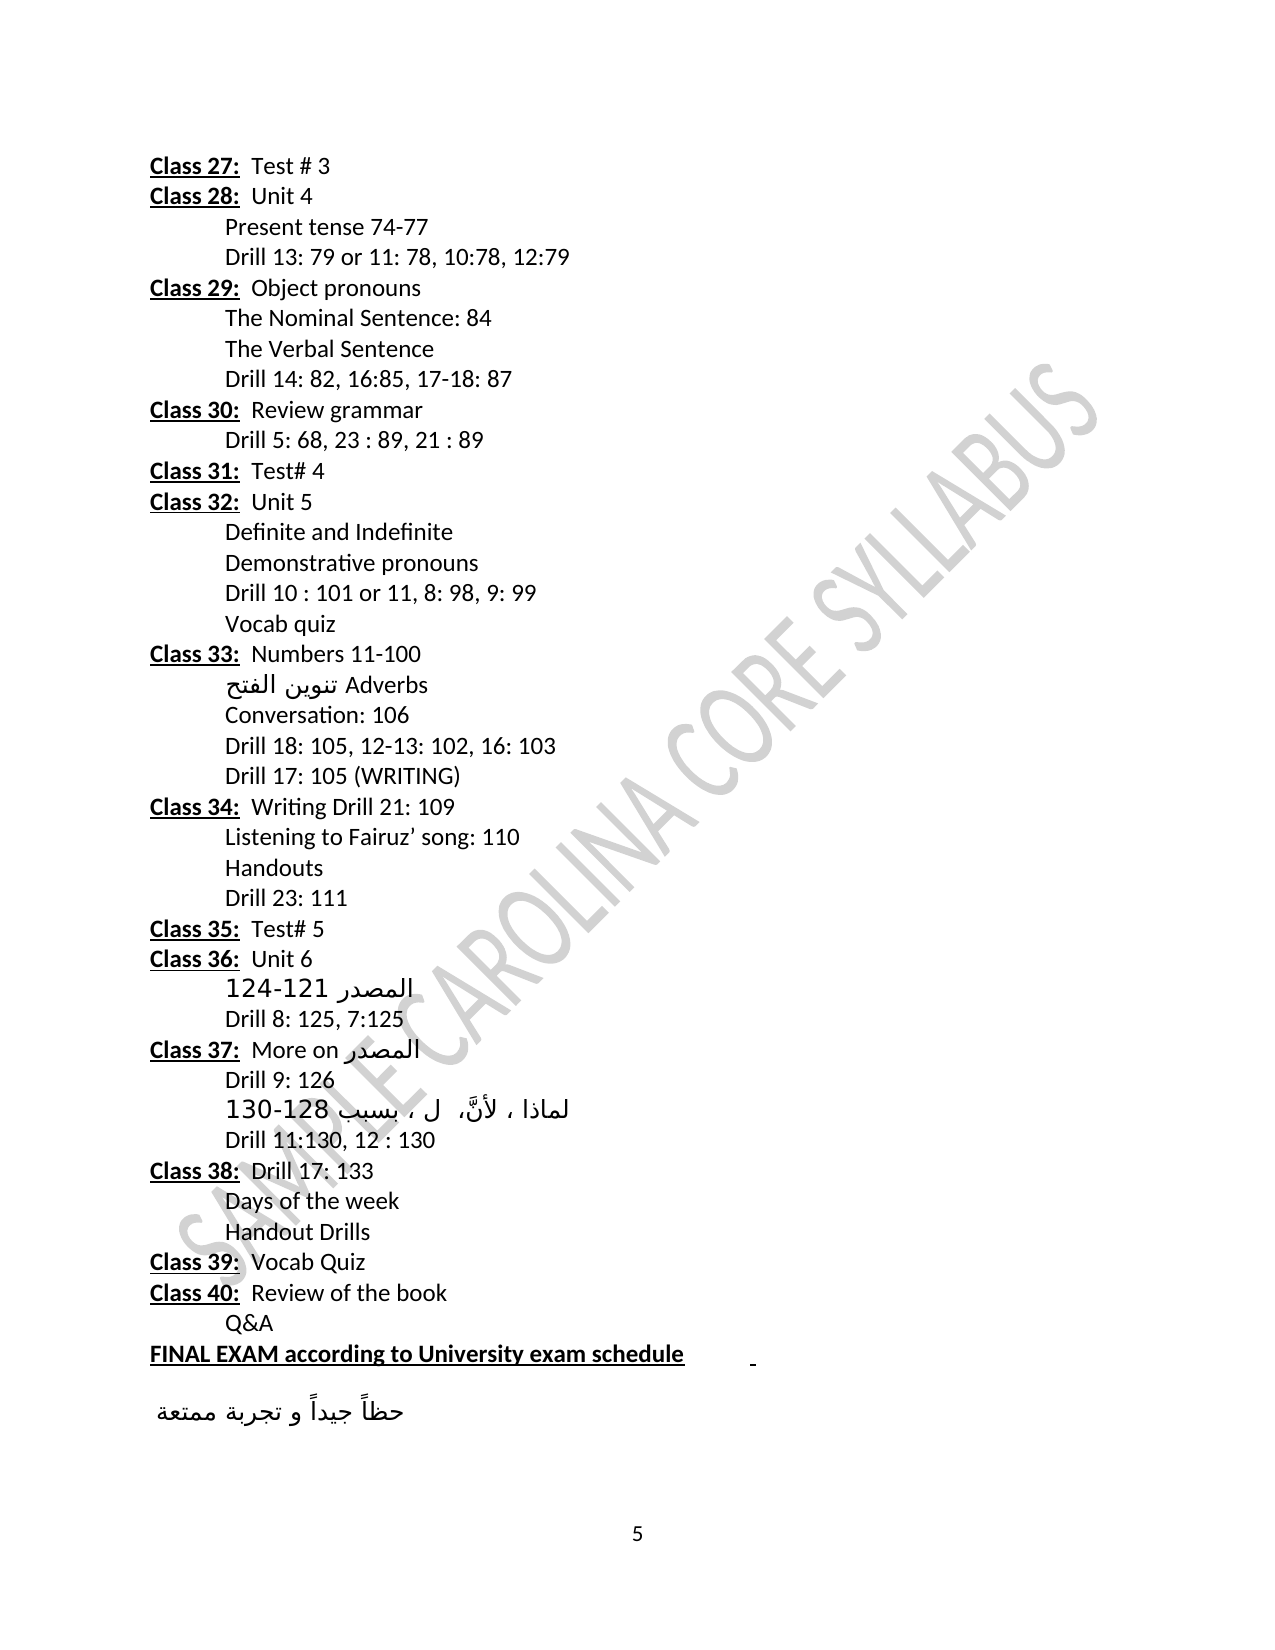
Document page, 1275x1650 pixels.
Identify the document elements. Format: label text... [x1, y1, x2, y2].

text لماذا ، لأنَّ، ل ، بسبب 128-130 [150, 1095, 1125, 1124]
text Class 35: Test# 5 [150, 913, 1125, 943]
text Class 36: Unit 6 [150, 943, 1125, 974]
text Conversation: 106 [150, 699, 1125, 730]
text The Verbal Sentence [150, 333, 1125, 364]
text Definite and Indefinite [150, 516, 1125, 547]
text Drill 8: 125, 7:125 [150, 1003, 1125, 1034]
text Drill 9: 126 [150, 1064, 1125, 1095]
text Days of the week [150, 1185, 1125, 1216]
text Demonstrative pronouns [150, 547, 1125, 577]
text Drill 11:130, 12 : 130 [150, 1124, 1125, 1155]
text Drill 23: 111 [150, 882, 1125, 913]
text Drill 17: 105 (WRITING) [150, 760, 1125, 791]
text Class 29: Object pronouns [150, 272, 1125, 303]
text Q&A [150, 1307, 1125, 1338]
text Class 40: Review of the book [150, 1277, 1125, 1307]
text FINAL EXAM according to University exam schedule [150, 1338, 1125, 1368]
text Drill 13: 79 or 11: 78, 10:78, 12:79 [150, 242, 1125, 272]
text Class 38: Drill 17: 133 [150, 1155, 1125, 1185]
text Class 28: Unit 4 [150, 181, 1125, 211]
text Drill 5: 68, 23 : 89, 21 : 89 [150, 425, 1125, 455]
text Drill 18: 105, 12-13: 102, 16: 103 [150, 730, 1125, 760]
text Class 30: Review grammar [150, 394, 1125, 425]
text Drill 10 : 101 or 11, 8: 98, 9: 99 [150, 577, 1125, 608]
text Class 31: Test# 4 [150, 455, 1125, 486]
text Class 33: Numbers 11-100 [150, 638, 1125, 669]
text Handout Drills [150, 1216, 1125, 1246]
text Class 39: Vocab Quiz [150, 1246, 1125, 1277]
text Class 32: Unit 5 [150, 486, 1125, 516]
text Class 37: More on المصدر [150, 1034, 1125, 1064]
text The Nominal Sentence: 84 [150, 303, 1125, 333]
text Drill 14: 82, 16:85, 17-18: 87 [150, 364, 1125, 394]
text Present tense 74-77 [150, 211, 1125, 242]
text المصدر 121-124 [150, 974, 1125, 1003]
text Handouts [150, 852, 1125, 882]
text Class 27: Test # 3 [150, 150, 1125, 181]
text Class 34: Writing Drill 21: 109 [150, 791, 1125, 821]
text Listening to Fairuz’ song: 110 [150, 821, 1125, 852]
text Vocab quiz [150, 608, 1125, 638]
text تنوين الفتح Adverbs [150, 669, 1125, 699]
text حظاً جيداً و تجربة ممتعة [150, 1397, 1125, 1426]
